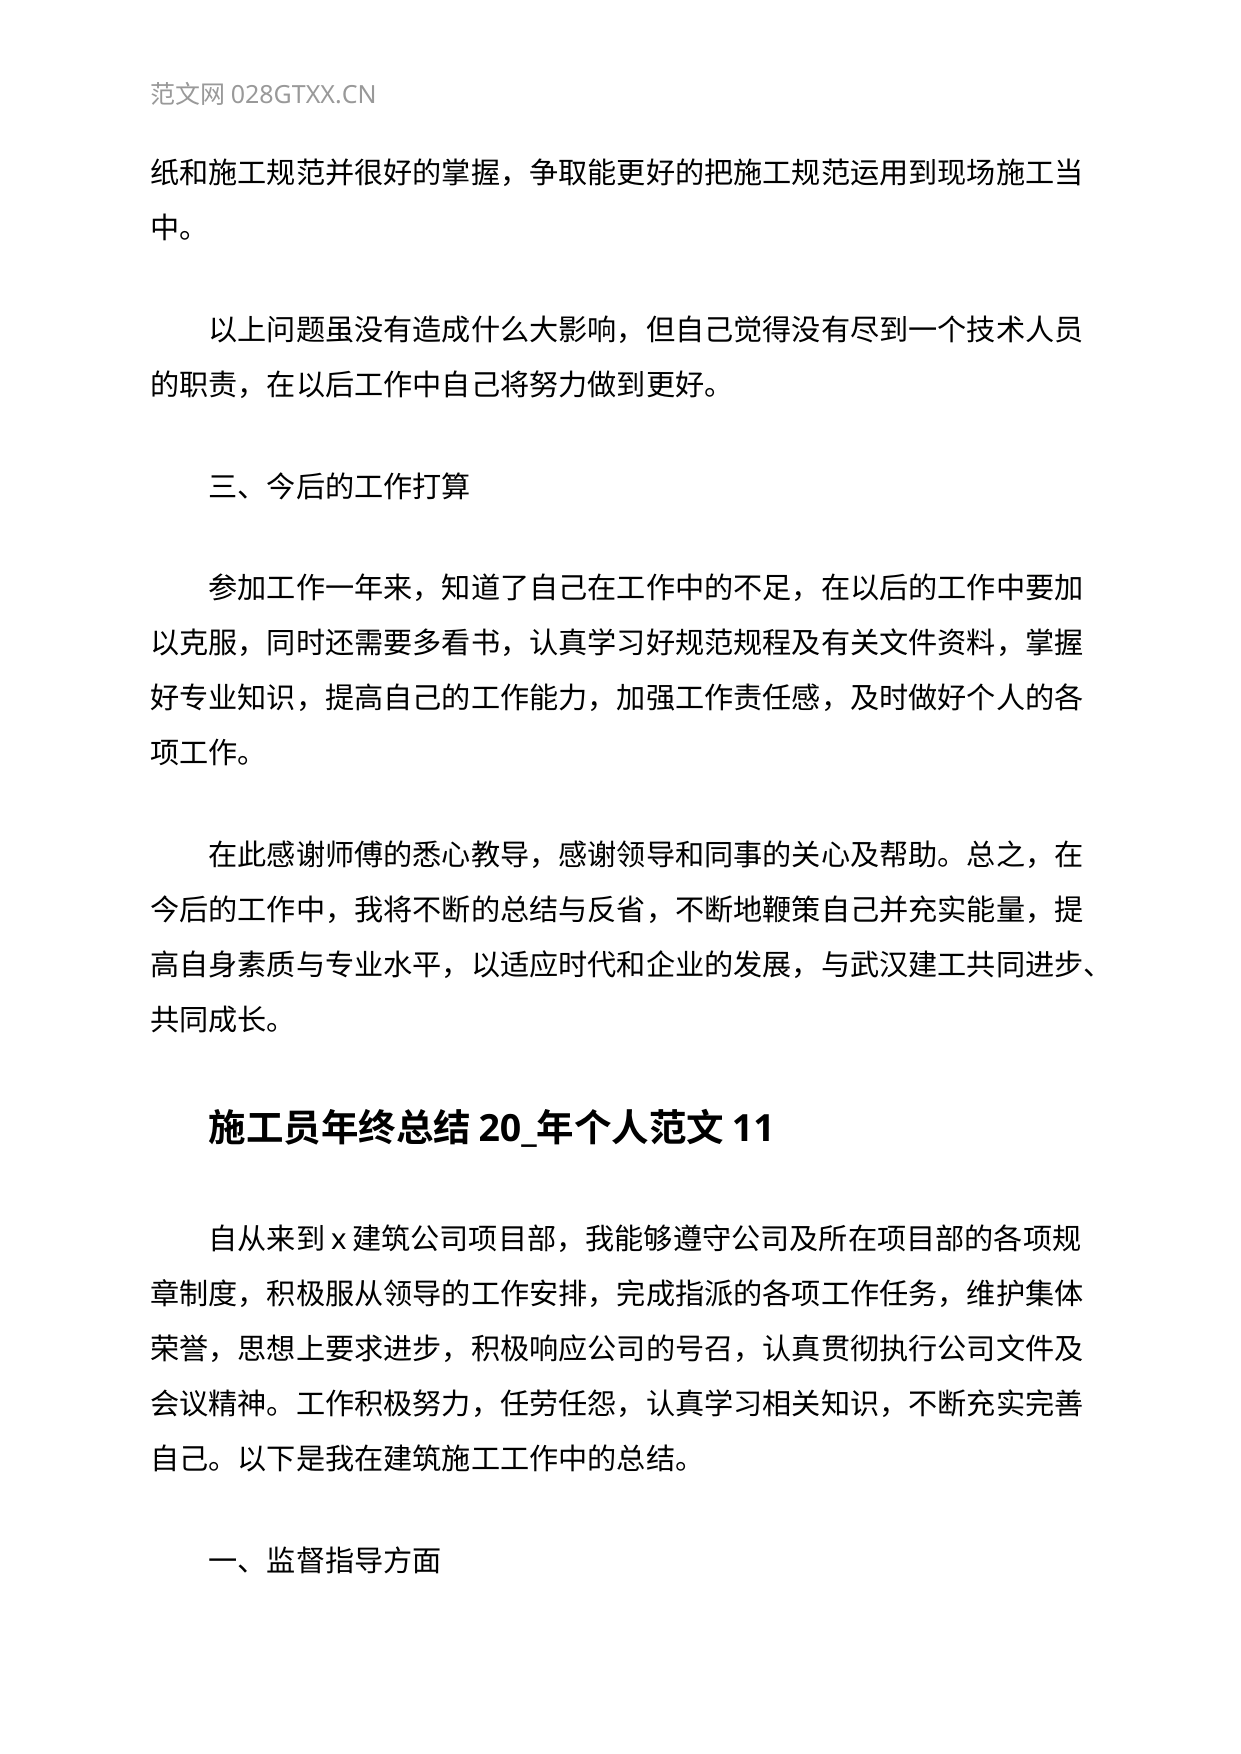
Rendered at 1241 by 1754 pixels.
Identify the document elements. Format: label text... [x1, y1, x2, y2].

text 自从来到x建筑公司项目部，我能够遵守公司及所在项目部的各项规章制度，积极服从领导的工作安排，完成指派的各项工作任务，维护集体荣誉，思想上要求进步，积极响应公司的号召，认真贯彻执行公司文件及会议精神。工作积极努力，任劳任怨，认真学习相关知识，不断充实完善自己。以下是我在建筑施工工作中的总结。 [150, 1216, 1090, 1478]
text 一、监督指导方面 [150, 1537, 1090, 1579]
text 在此感谢师傅的悉心教导，感谢领导和同事的关心及帮助。总之，在今后的工作中，我将不断的总结与反省，不断地鞭策自己并充实能量，提高自身素质与专业水平，以适应时代和企业的发展，与武汉建工共同进步、共同成长。 [150, 832, 1090, 1038]
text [150, 150, 1090, 247]
text 以上问题虽没有造成什么大影响，但自己觉得没有尽到一个技术人员的职责，在以后工作中自己将努力做到更好。 [150, 307, 1090, 404]
text 三、今后的工作打算 [150, 463, 1090, 506]
text 施工员年终总结20_年个人范文11 [150, 1098, 1090, 1152]
text 参加工作一年来，知道了自己在工作中的不足，在以后的工作中要加以克服，同时还需要多看书，认真学习好规范规程及有关文件资料，掌握好专业知识，提高自己的工作能力，加强工作责任感，及时做好个人的各项工作。 [150, 565, 1090, 772]
